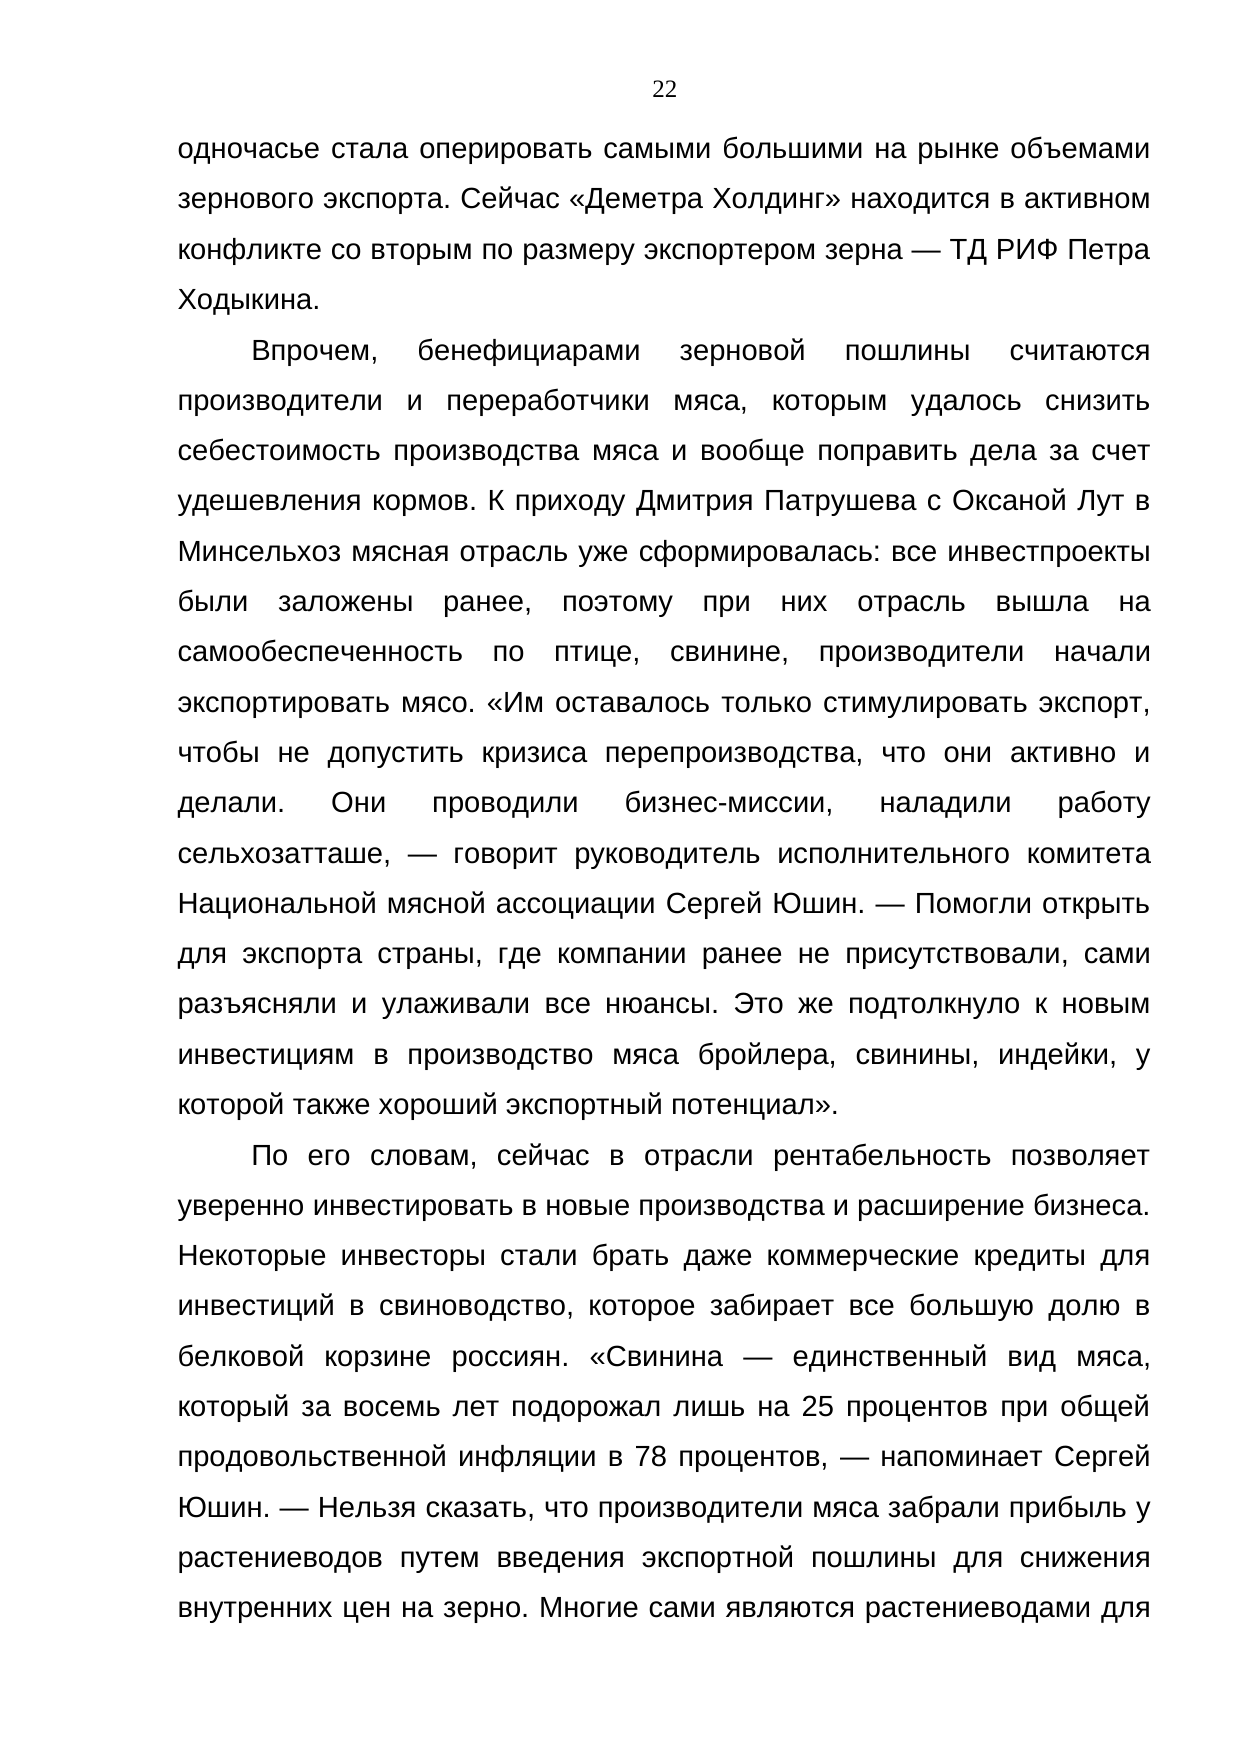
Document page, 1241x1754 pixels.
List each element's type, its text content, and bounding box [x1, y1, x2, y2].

text Впрочем, бенефициарами зерновой пошлины считаются производители и переработчики мяса, которым удалось снизить себестоимость производства мяса и вообще поправить дела за счет удешевления кормов. К приходу Дмитрия Патрушева с Оксаной Лут в Минсельхоз мясная отрасль уже сформировалась: все инвестпроекты были заложены ранее, поэтому при них отрасль вышла на самообеспеченность по птице, свинине, производители начали экспортировать мясо. «Им оставалось только стимулировать экспорт, чтобы не допустить кризиса перепроизводства, что они активно и делали. Они проводили бизнес-миссии, наладили работу сельхозатташе, — говорит руководитель исполнительного комитета Национальной мясной ассоциации Сергей Юшин. — Помогли открыть для экспорта страны, где компании ранее не присутствовали, сами разъясняли и улаживали все нюансы. Это же подтолкнуло к новым инвестициям в производство мяса бройлера, свинины, индейки, у которой также хороший экспортный потенциал». [177, 332, 1152, 1121]
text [177, 1137, 1152, 1624]
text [177, 131, 1152, 316]
